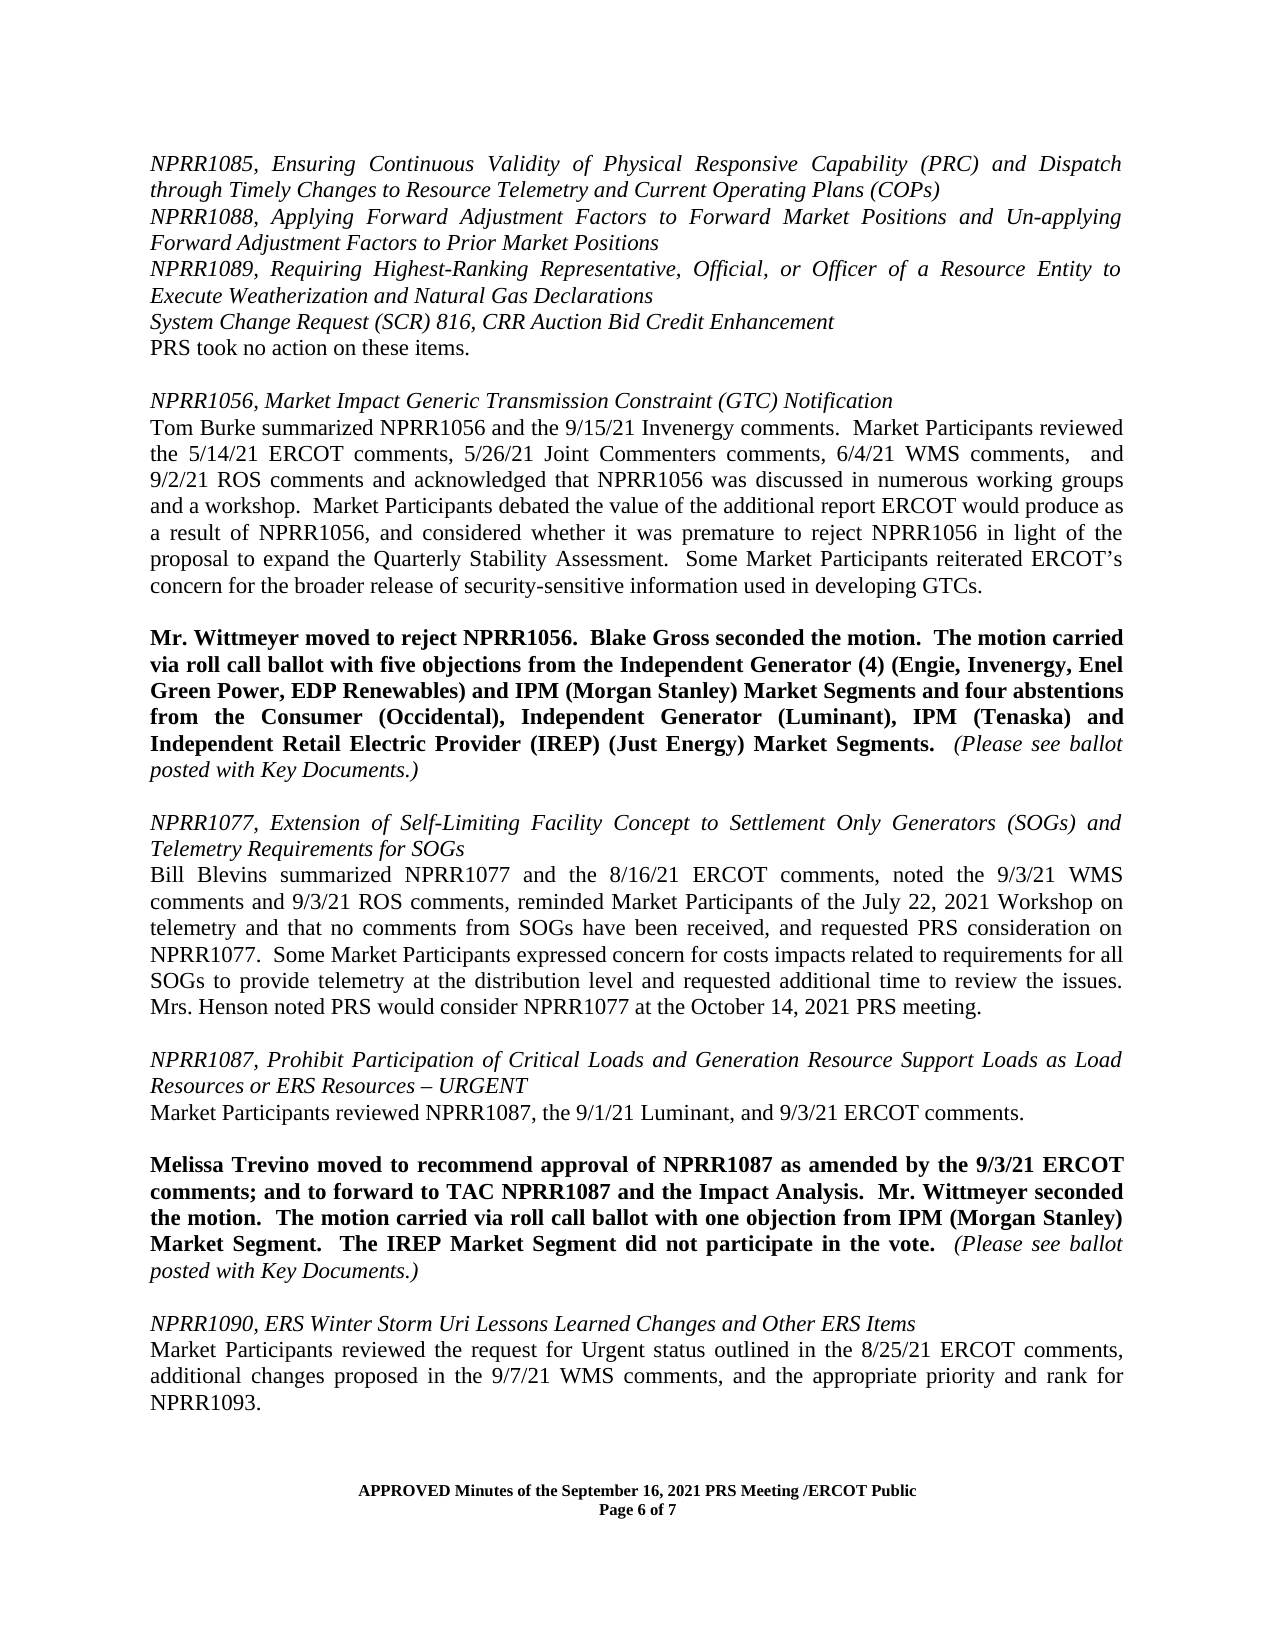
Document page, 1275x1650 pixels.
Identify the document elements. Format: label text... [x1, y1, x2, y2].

text Mr. Wittmeyer moved to reject NPRR1056. Blake Gross seconded the motion. The motion carried via roll call ballot with five objections from the Independent Generator (4) (Engie, Invenergy, Enel Green Power, EDP Renewables) and IPM (Morgan Stanley) Market Segments and four abstentions from the Consumer (Occidental), Independent Generator (Luminant), IPM (Tenaska) and Independent Retail Electric Provider (IREP) (Just Energy) Market Segments. (Please see ballot posted with Key Documents.) [150, 624, 1125, 782]
text System Change Request (SCR) 816, CRR Auction Bid Credit Enhancement [150, 308, 1125, 334]
text Bill Blevins summarized NPRR1077 and the 8/16/21 ERCOT comments, noted the 9/3/21 WMS comments and 9/3/21 ROS comments, reminded Market Participants of the July 22, 2021 Workshop on telemetry and that no comments from SOGs have been received, and requested PRS consideration on NPRR1077. Some Market Participants expressed concern for costs impacts related to requirements for all SOGs to provide telemetry at the distribution level and requested additional time to review the issues. Mrs. Henson noted PRS would consider NPRR1077 at the October 14, 2021 PRS meeting. [150, 862, 1125, 1020]
text NPRR1088, Applying Forward Adjustment Factors to Forward Market Positions and Un-applying Forward Adjustment Factors to Prior Market Positions [150, 203, 1125, 255]
text NPRR1090, ERS Winter Storm Uri Lessons Learned Changes and Other ERS Items [150, 1309, 1125, 1336]
text Melissa Trevino moved to recommend approval of NPRR1087 as amended by the 9/3/21 ERCOT comments; and to forward to TAC NPRR1087 and the Impact Analysis. Mr. Wittmeyer seconded the motion. The motion carried via roll call ballot with one objection from IPM (Morgan Stanley) Market Segment. The IREP Market Segment did not participate in the vote. (Please see ballot posted with Key Documents.) [150, 1151, 1125, 1283]
text Market Participants reviewed NPRR1087, the 9/1/21 Luminant, and 9/3/21 ERCOT comments. [150, 1099, 1125, 1125]
text PRS took no action on these items. [150, 334, 1125, 361]
text NPRR1085, Ensuring Continuous Validity of Physical Responsive Capability (PRC) and Dispatch through Timely Changes to Resource Telemetry and Current Operating Plans (COPs) [150, 150, 1125, 203]
text Tom Burke summarized NPRR1056 and the 9/15/21 Invenergy comments. Market Participants reviewed the 5/14/21 ERCOT comments, 5/26/21 Joint Commenters comments, 6/4/21 WMS comments, and 9/2/21 ROS comments and acknowledged that NPRR1056 was discussed in numerous working groups and a workshop. Market Participants debated the value of the additional report ERCOT would produce as a result of NPRR1056, and considered whether it was premature to reject NPRR1056 in light of the proposal to expand the Quarterly Stability Assessment. Some Market Participants reiterated ERCOT’s concern for the broader release of security-sensitive information used in developing GTCs. [150, 413, 1125, 598]
text NPRR1089, Requiring Highest-Ranking Representative, Official, or Officer of a Resource Entity to Execute Weatherization and Natural Gas Declarations [150, 255, 1125, 308]
text NPRR1087, Prohibit Participation of Critical Loads and Generation Resource Support Loads as Load Resources or ERS Resources – URGENT [150, 1046, 1125, 1099]
text Market Participants reviewed the request for Urgent status outlined in the 8/25/21 ERCOT comments, additional changes proposed in the 9/7/21 WMS comments, and the appropriate priority and rank for NPRR1093. [150, 1336, 1125, 1415]
text NPRR1077, Extension of Self-Limiting Facility Concept to Settlement Only Generators (SOGs) and Telemetry Requirements for SOGs [150, 809, 1125, 862]
text NPRR1056, Market Impact Generic Transmission Constraint (GTC) Notification [150, 387, 1125, 413]
